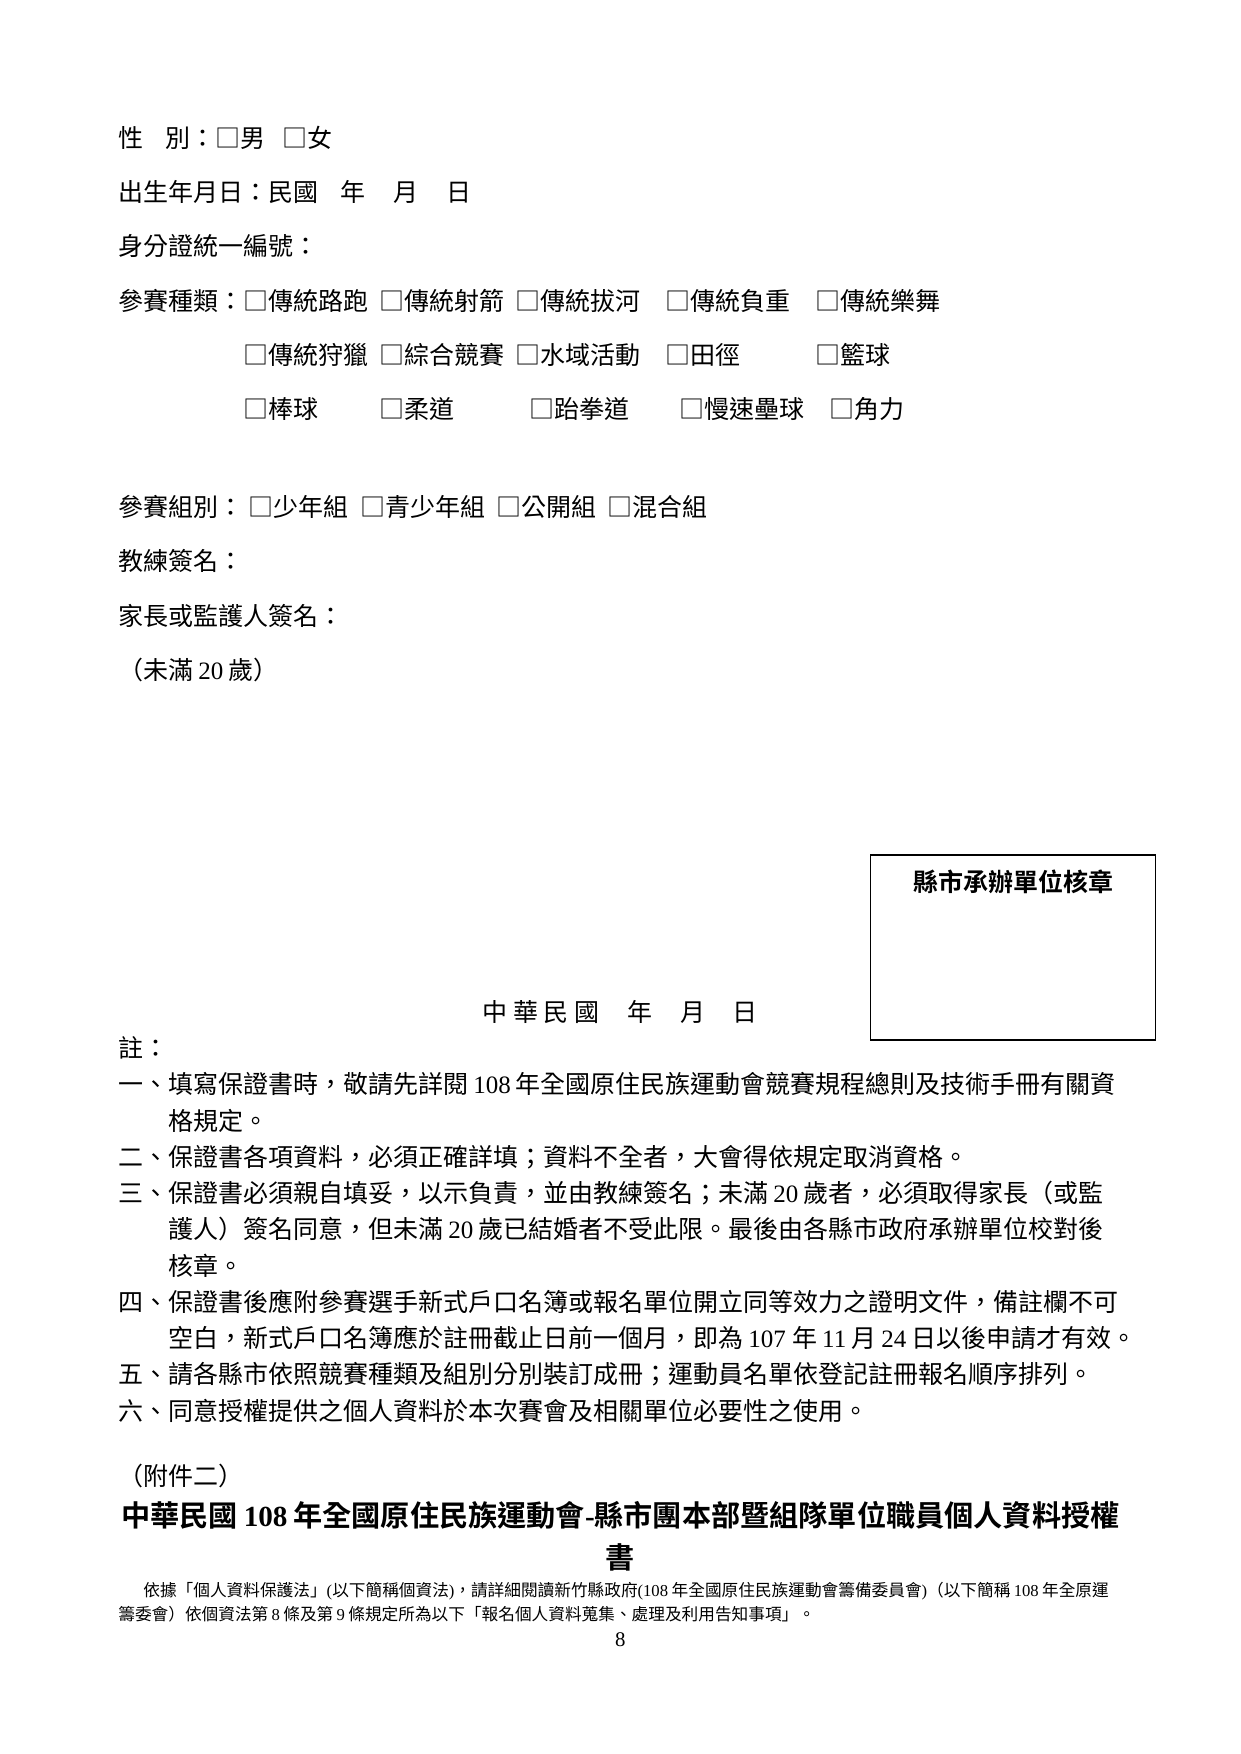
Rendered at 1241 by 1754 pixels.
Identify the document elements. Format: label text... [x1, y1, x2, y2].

text 家長或監護人簽名： [118, 596, 1122, 632]
list 請各縣市依照競賽種類及組別分別裝訂成冊；運動員名單依登記註冊報名順序排列。 [118, 1355, 1122, 1391]
text □傳統狩獵 □綜合競賽 □水域活動 □田徑 □籃球 [118, 336, 1122, 372]
list 保證書必須親自填妥，以示負責，並由教練簽名；未滿20歲者，必須取得家長（或監護人）簽名同意，但未滿20歲已結婚者不受此限。最後由各縣市政府承辦單位校對後核章。 [118, 1174, 1122, 1282]
text 出生年月日：民國 年 月 日 [118, 172, 1122, 209]
text 性 別：□男 □女 [118, 118, 1122, 154]
text 參賽種類：□傳統路跑 □傳統射箭 □傳統拔河 □傳統負重 □傳統樂舞 [118, 281, 1122, 317]
text （附件二） [118, 1456, 1122, 1492]
list 保證書後應附參賽選手新式戶口名簿或報名單位開立同等效力之證明文件，備註欄不可空白，新式戶口名簿應於註冊截止日前一個月，即為107 年11月24日以後申請才有效。 [118, 1282, 1122, 1355]
text 中 華 民 國 年 月 日 [118, 992, 870, 1029]
list 填寫保證書時，敬請先詳閱108年全國原住民族運動會競賽規程總則及技術手冊有關資格規定。 [118, 1065, 1122, 1137]
text 身分證統一編號： [118, 227, 1122, 263]
text （未滿20歲） [118, 651, 1122, 687]
list 保證書各項資料，必須正確詳填；資料不全者，大會得依規定取消資格。 [118, 1137, 1122, 1174]
text □棒球 □柔道 □跆拳道 □慢速壘球 □角力 [118, 390, 1122, 426]
text 教練簽名： [118, 542, 1122, 578]
text 註： [118, 1029, 1122, 1065]
text 中華民國108年全國原住民族運動會-縣市團本部暨組隊單位職員個人資料授權書 [118, 1492, 1122, 1577]
text 參賽組別： □少年組 □青少年組 □公開組 □混合組 [118, 487, 1122, 524]
text 依據「個人資料保護法」(以下簡稱個資法)，請詳細閱讀新竹縣政府(108年全國原住民族運動會籌備委員會)（以下簡稱108年全原運籌委會）依個資法第8條及第9條規定所為以下「報名個人資料蒐集、處理及利用告知事項」。 [118, 1577, 1122, 1625]
list 同意授權提供之個人資料於本次賽會及相關單位必要性之使用。 [118, 1391, 1122, 1427]
